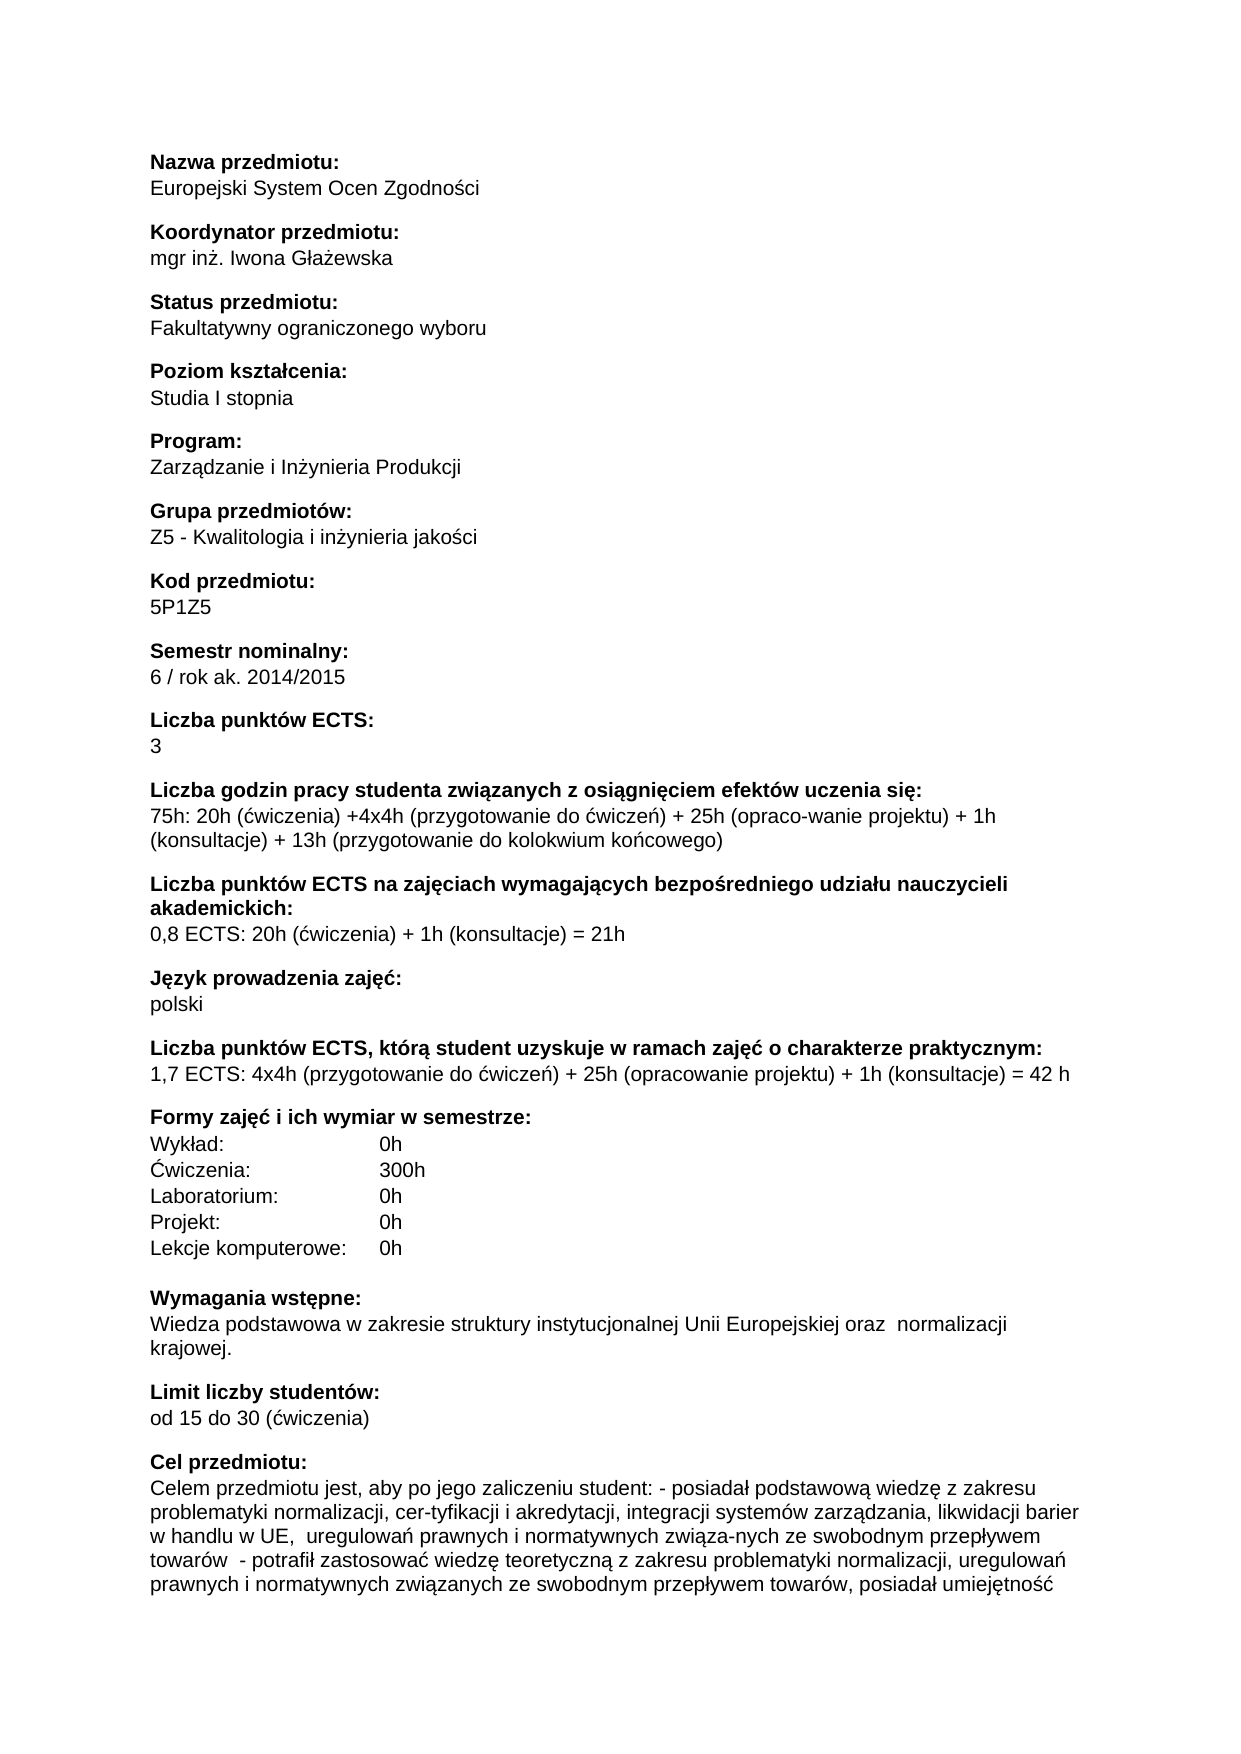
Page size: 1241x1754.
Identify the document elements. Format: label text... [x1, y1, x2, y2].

text Liczba punktów ECTS: [150, 708, 1090, 732]
table_cell Lekcje komputerowe: [140, 1236, 367, 1260]
text Język prowadzenia zajęć: [150, 966, 1090, 989]
text 3 [150, 734, 1090, 758]
table_header 0h [369, 1132, 597, 1156]
table_cell Laboratorium: [140, 1184, 367, 1208]
text polski [150, 992, 1090, 1016]
text Liczba punktów ECTS na zajęciach wymagających bezpośredniego udziału nauczycieli akademickich: [150, 872, 1090, 920]
text 1,7 ECTS: 4x4h (przygotowanie do ćwiczeń) + 25h (opracowanie projektu) + 1h (konsultacje) = 42 h [150, 1061, 1090, 1085]
text Limit liczby studentów: [150, 1380, 1090, 1404]
text 6 / rok ak. 2014/2015 [150, 664, 1090, 688]
text Poziom kształcenia: [150, 359, 1090, 383]
table_cell Ćwiczenia: [140, 1158, 367, 1182]
text od 15 do 30 (ćwiczenia) [150, 1406, 1090, 1430]
text Studia I stopnia [150, 385, 1090, 409]
text Z5 - Kwalitologia i inżynieria jakości [150, 525, 1090, 549]
table_cell 0h [369, 1208, 597, 1234]
table_cell 0h [369, 1182, 597, 1208]
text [150, 1476, 1090, 1595]
text 0,8 ECTS: 20h (ćwiczenia) + 1h (konsultacje) = 21h [150, 922, 1090, 946]
text mgr inż. Iwona Głażewska [150, 246, 1090, 270]
text Kod przedmiotu: [150, 569, 1090, 593]
text Wiedza podstawowa w zakresie struktury instytucjonalnej Unii Europejskiej oraz normalizacji krajowej. [150, 1312, 1090, 1360]
text Liczba godzin pracy studenta związanych z osiągnięciem efektów uczenia się: [150, 778, 1090, 802]
text Formy zajęć i ich wymiar w semestrze: [150, 1105, 1090, 1129]
table_header Wykład: [140, 1132, 367, 1156]
table_cell 300h [369, 1156, 597, 1182]
text Program: [150, 429, 1090, 453]
text Status przedmiotu: [150, 289, 1090, 313]
text Fakultatywny ograniczonego wyboru [150, 316, 1090, 339]
text Wymagania wstępne: [150, 1286, 1090, 1310]
table_cell Projekt: [140, 1210, 367, 1234]
table_cell 0h [369, 1234, 597, 1260]
text Grupa przedmiotów: [150, 499, 1090, 523]
text Europejski System Ocen Zgodności [150, 176, 1090, 200]
text Cel przedmiotu: [150, 1449, 1090, 1473]
text Nazwa przedmiotu: [150, 150, 1090, 174]
text 5P1Z5 [150, 595, 1090, 619]
text 75h: 20h (ćwiczenia) +4x4h (przygotowanie do ćwiczeń) + 25h (opraco-wanie projektu) + 1h (konsultacje) + 13h (przygotowanie do kolokwium końcowego) [150, 804, 1090, 852]
text Zarządzanie i Inżynieria Produkcji [150, 455, 1090, 479]
text Semestr nominalny: [150, 638, 1090, 662]
text Koordynator przedmiotu: [150, 220, 1090, 244]
text Liczba punktów ECTS, którą student uzyskuje w ramach zajęć o charakterze praktycznym: [150, 1035, 1090, 1059]
